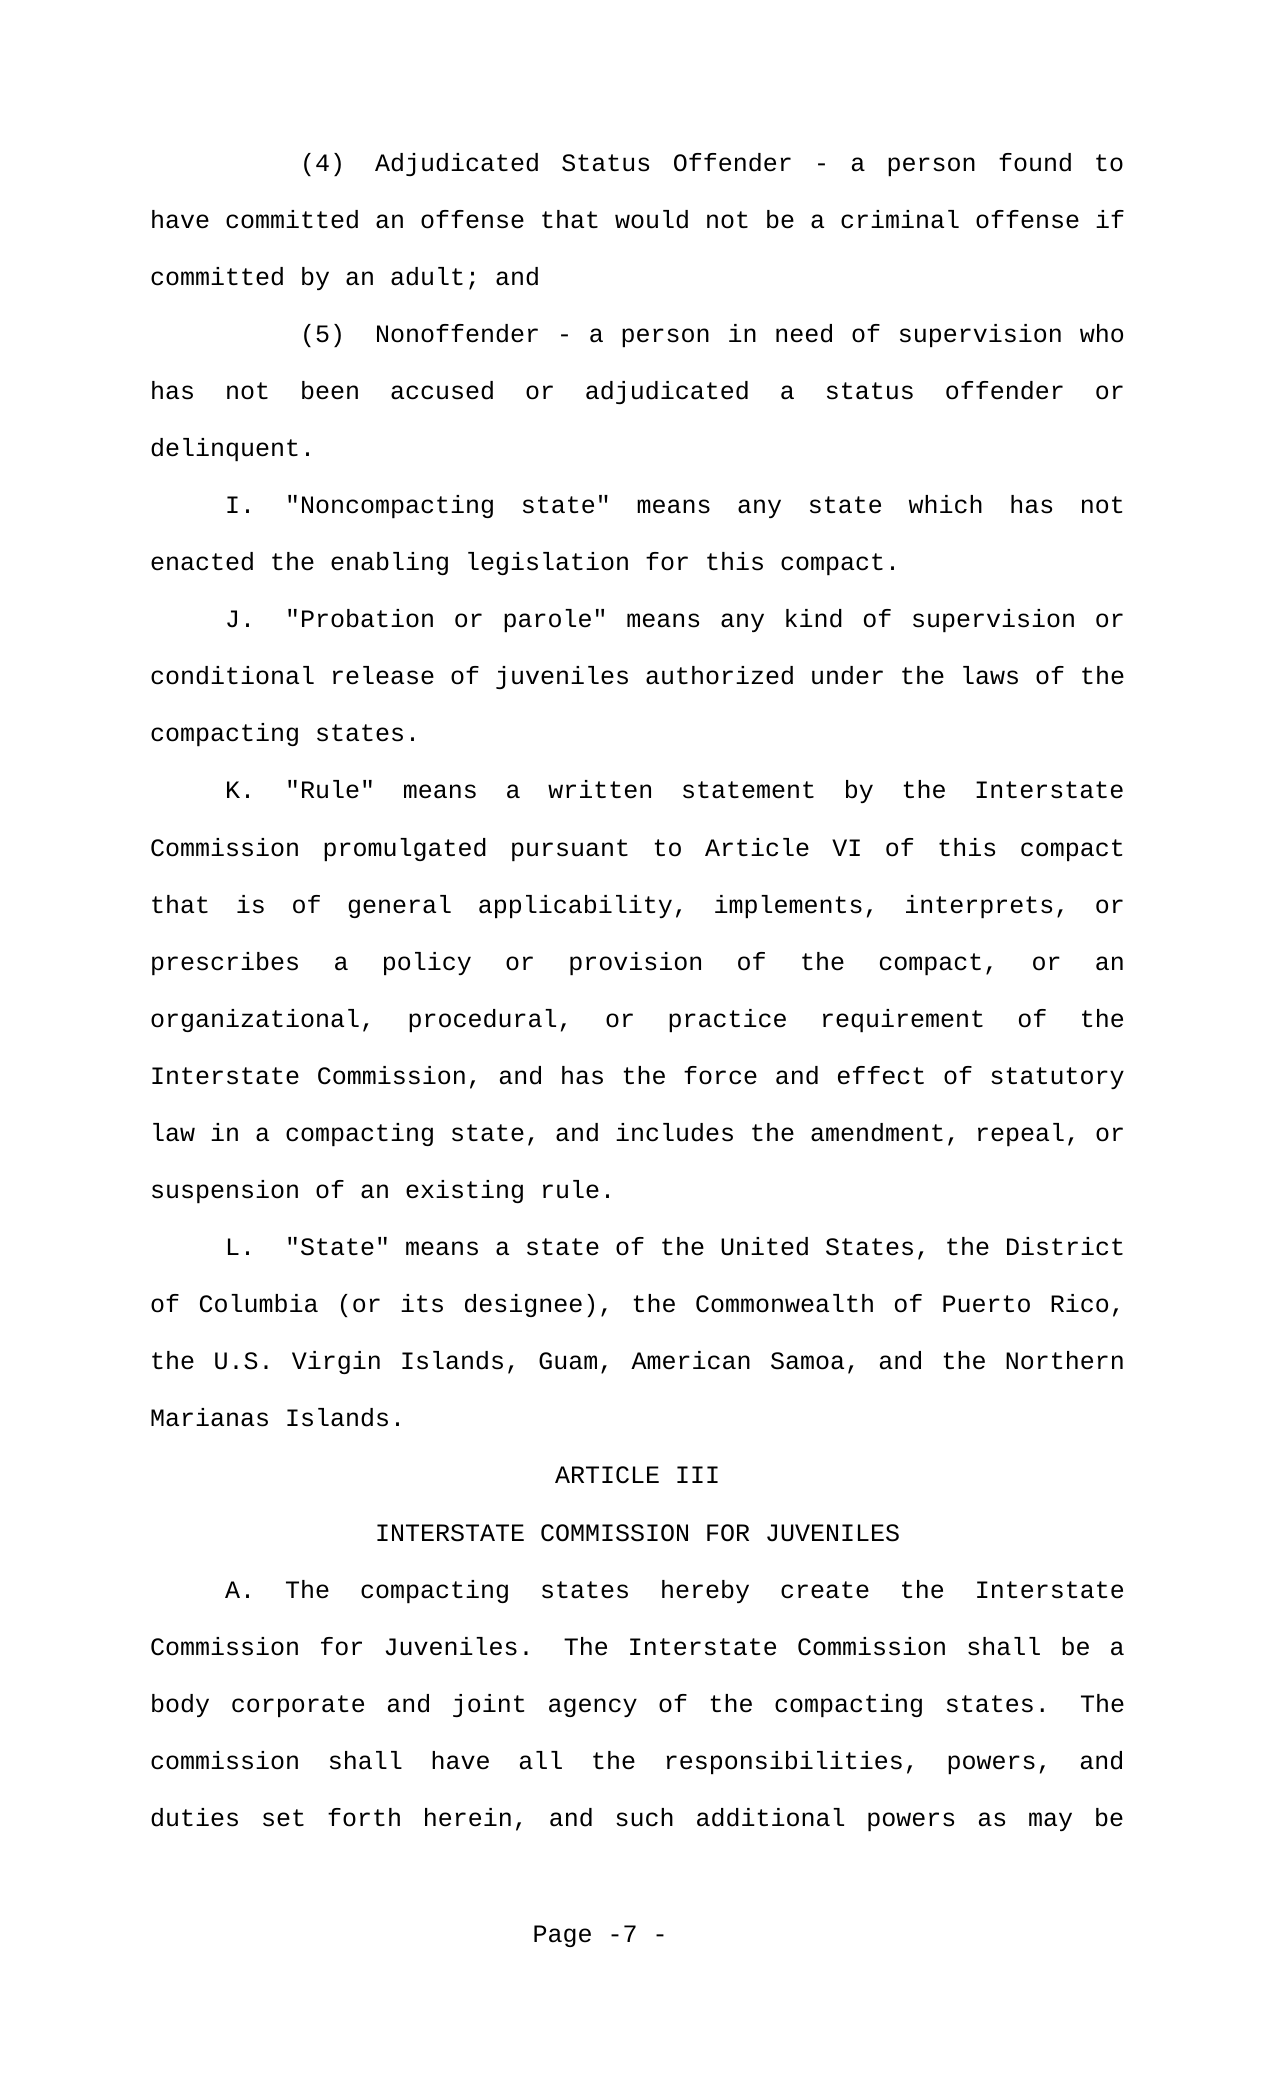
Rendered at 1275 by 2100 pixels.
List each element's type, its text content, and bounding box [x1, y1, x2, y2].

text INTERSTATE COMMISSION FOR JUVENILES [150, 1520, 1125, 1548]
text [150, 1577, 1125, 1834]
text (4) Adjudicated Status Offender - a person found to have committed an offense that would not be a criminal offense if committed by an adult; and [150, 150, 1125, 293]
text L. "State" means a state of the United States, the District of Columbia (or its designee), the Commonwealth of Puerto Rico, the U.S. Virgin Islands, Guam, American Samoa, and the Northern Marianas Islands. [150, 1234, 1125, 1434]
text ARTICLE III [150, 1463, 1125, 1491]
text K. "Rule" means a written statement by the Interstate Commission promulgated pursuant to Article VI of this compact that is of general applicability, implements, interprets, or prescribes a policy or provision of the compact, or an organizational, procedural, or practice requirement of the Interstate Commission, and has the force and effect of statutory law in a compacting state, and includes the amendment, repeal, or suspension of an existing rule. [150, 778, 1125, 1206]
text (5) Nonoffender - a person in need of supervision who has not been accused or adjudicated a status offender or delinquent. [150, 321, 1125, 464]
text I. "Noncompacting state" means any state which has not enacted the enabling legislation for this compact. [150, 492, 1125, 578]
text J. "Probation or parole" means any kind of supervision or conditional release of juveniles authorized under the laws of the compacting states. [150, 607, 1125, 749]
